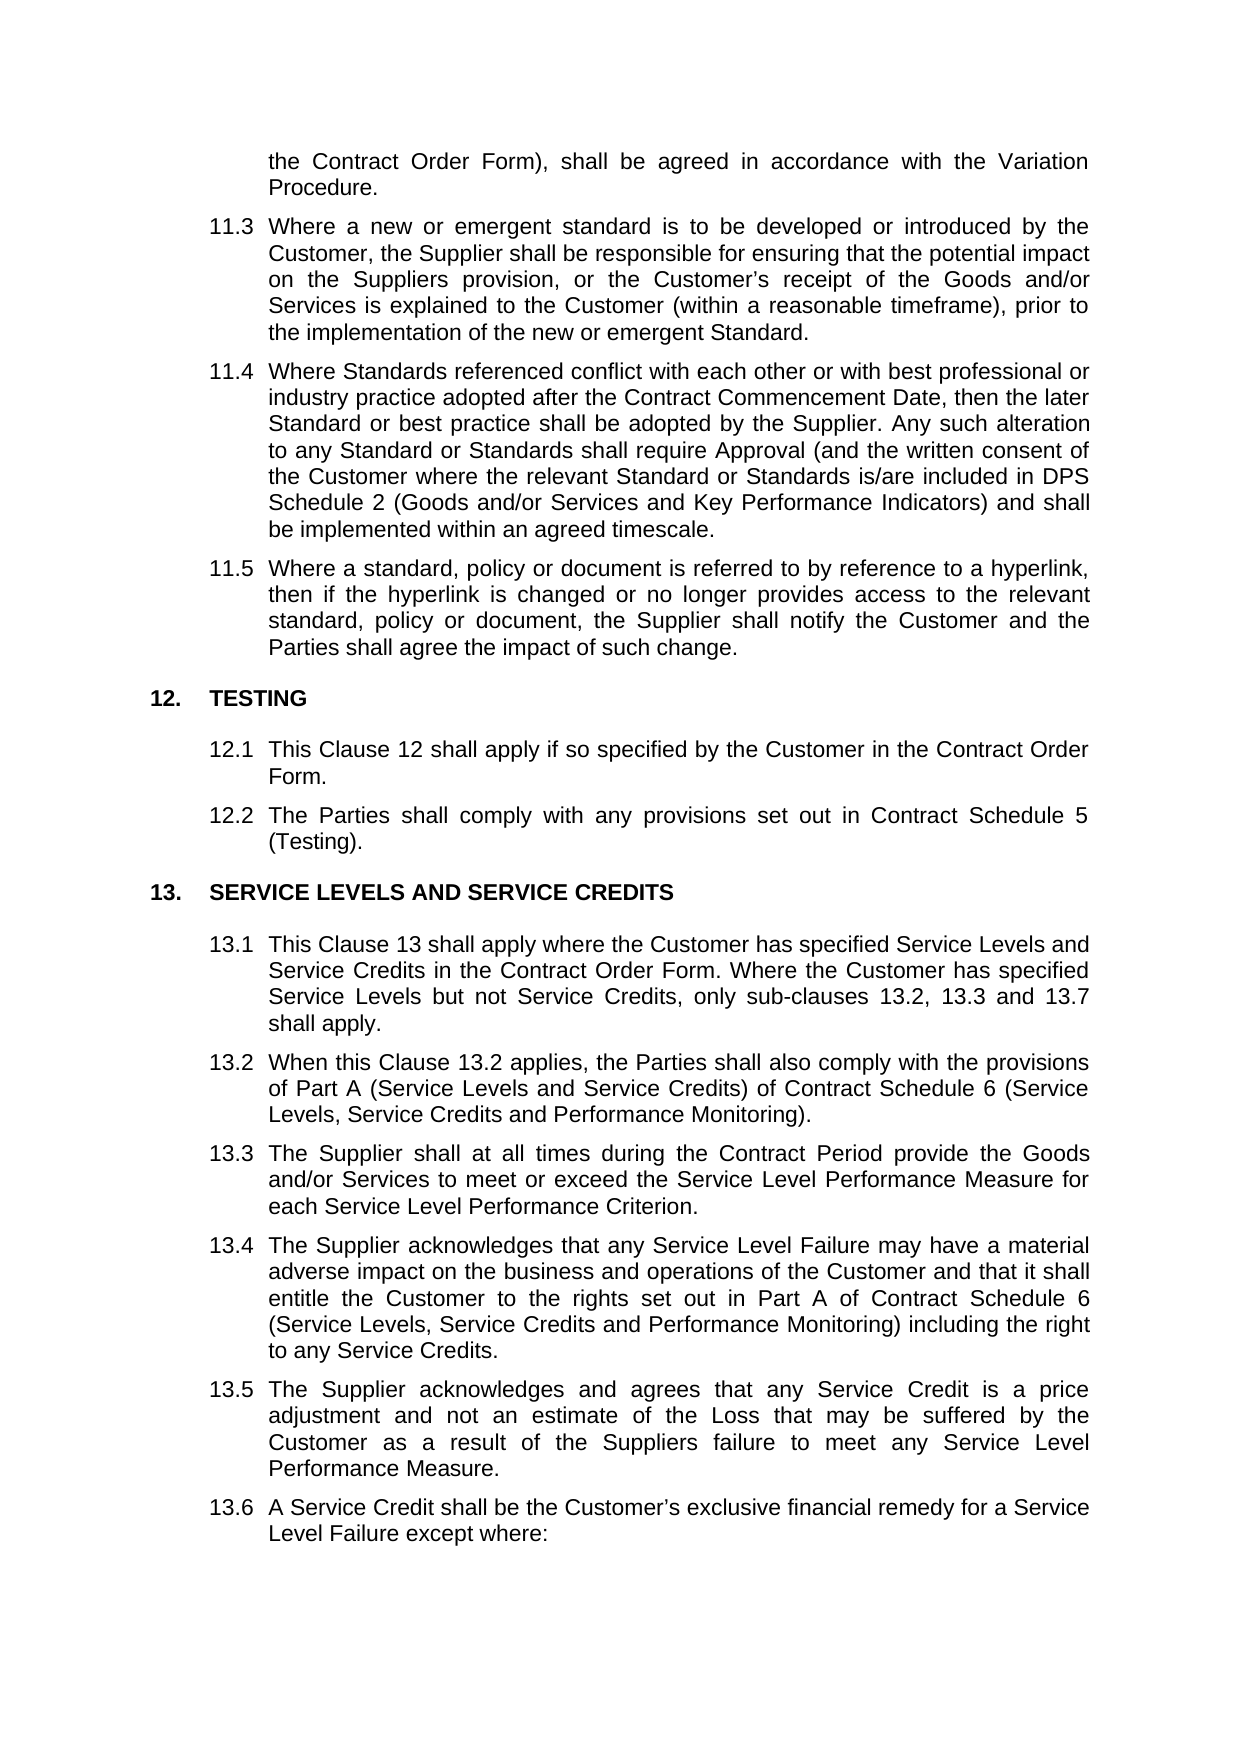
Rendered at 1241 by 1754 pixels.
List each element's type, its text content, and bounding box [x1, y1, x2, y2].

list The Supplier shall at all times during the Contract Period provide the Goods and/or Services to meet or exceed the Service Level Performance Measure for each Service Level Performance Criterion. [209, 1140, 1091, 1219]
text the Contract Order Form), shall be agreed in accordance with the Variation Procedure. [268, 148, 1090, 201]
list A Service Credit shall be the Customer’s exclusive financial remedy for a Service Level Failure except where: [209, 1494, 1090, 1547]
subtitle SERVICE LEVELS AND SERVICE CREDITS [150, 879, 1134, 906]
list The Parties shall comply with any provisions set out in Contract Schedule 5 (Testing). [209, 802, 1090, 854]
list The Supplier acknowledges that any Service Level Failure may have a material adverse impact on the business and operations of the Customer and that it shall entitle the Customer to the rights set out in Part A of Contract Schedule 6 (Service Levels, Service Credits and Performance Monitoring) including the right to any Service Credits. [209, 1232, 1091, 1363]
list This Clause 12 shall apply if so specified by the Customer in the Contract Order Form. [209, 736, 1090, 789]
list The Supplier acknowledges and agrees that any Service Credit is a price adjustment and not an estimate of the Loss that may be suffered by the Customer as a result of the Suppliers failure to meet any Service Level Performance Measure. [209, 1376, 1090, 1481]
list When this Clause 13.2 applies, the Parties shall also comply with the provisions of Part A (Service Levels and Service Credits) of Contract Schedule 6 (Service Levels, Service Credits and Performance Monitoring). [209, 1048, 1090, 1128]
list Where a new or emergent standard is to be developed or introduced by the Customer, the Supplier shall be responsible for ensuring that the potential impact on the Suppliers provision, or the Customer’s receipt of the Goods and/or Services is explained to the Customer (within a reasonable timeframe), prior to the implementation of the new or emergent Standard. [209, 213, 1090, 345]
list Where a standard, policy or document is referred to by reference to a hyperlink, then if the hyperlink is changed or no longer provides access to the relevant standard, policy or document, the Supplier shall notify the Customer and the Parties shall agree the impact of such change. [209, 554, 1091, 660]
list This Clause 13 shall apply where the Customer has specified Service Levels and Service Credits in the Contract Order Form. Where the Customer has specified Service Levels but not Service Credits, only sub-clauses 13.2, 13.3 and 13.7 shall apply. [209, 931, 1091, 1036]
list Where Standards referenced conflict with each other or with best professional or industry practice adopted after the Contract Commencement Date, then the later Standard or best practice shall be adopted by the Supplier. Any such alteration to any Standard or Standards shall require Approval (and the written consent of the Customer where the relevant Standard or Standards is/are included in DPS Schedule 2 (Goods and/or Services and Key Performance Indicators) and shall be implemented within an agreed timescale. [209, 358, 1091, 542]
subtitle TESTING [150, 685, 1134, 711]
